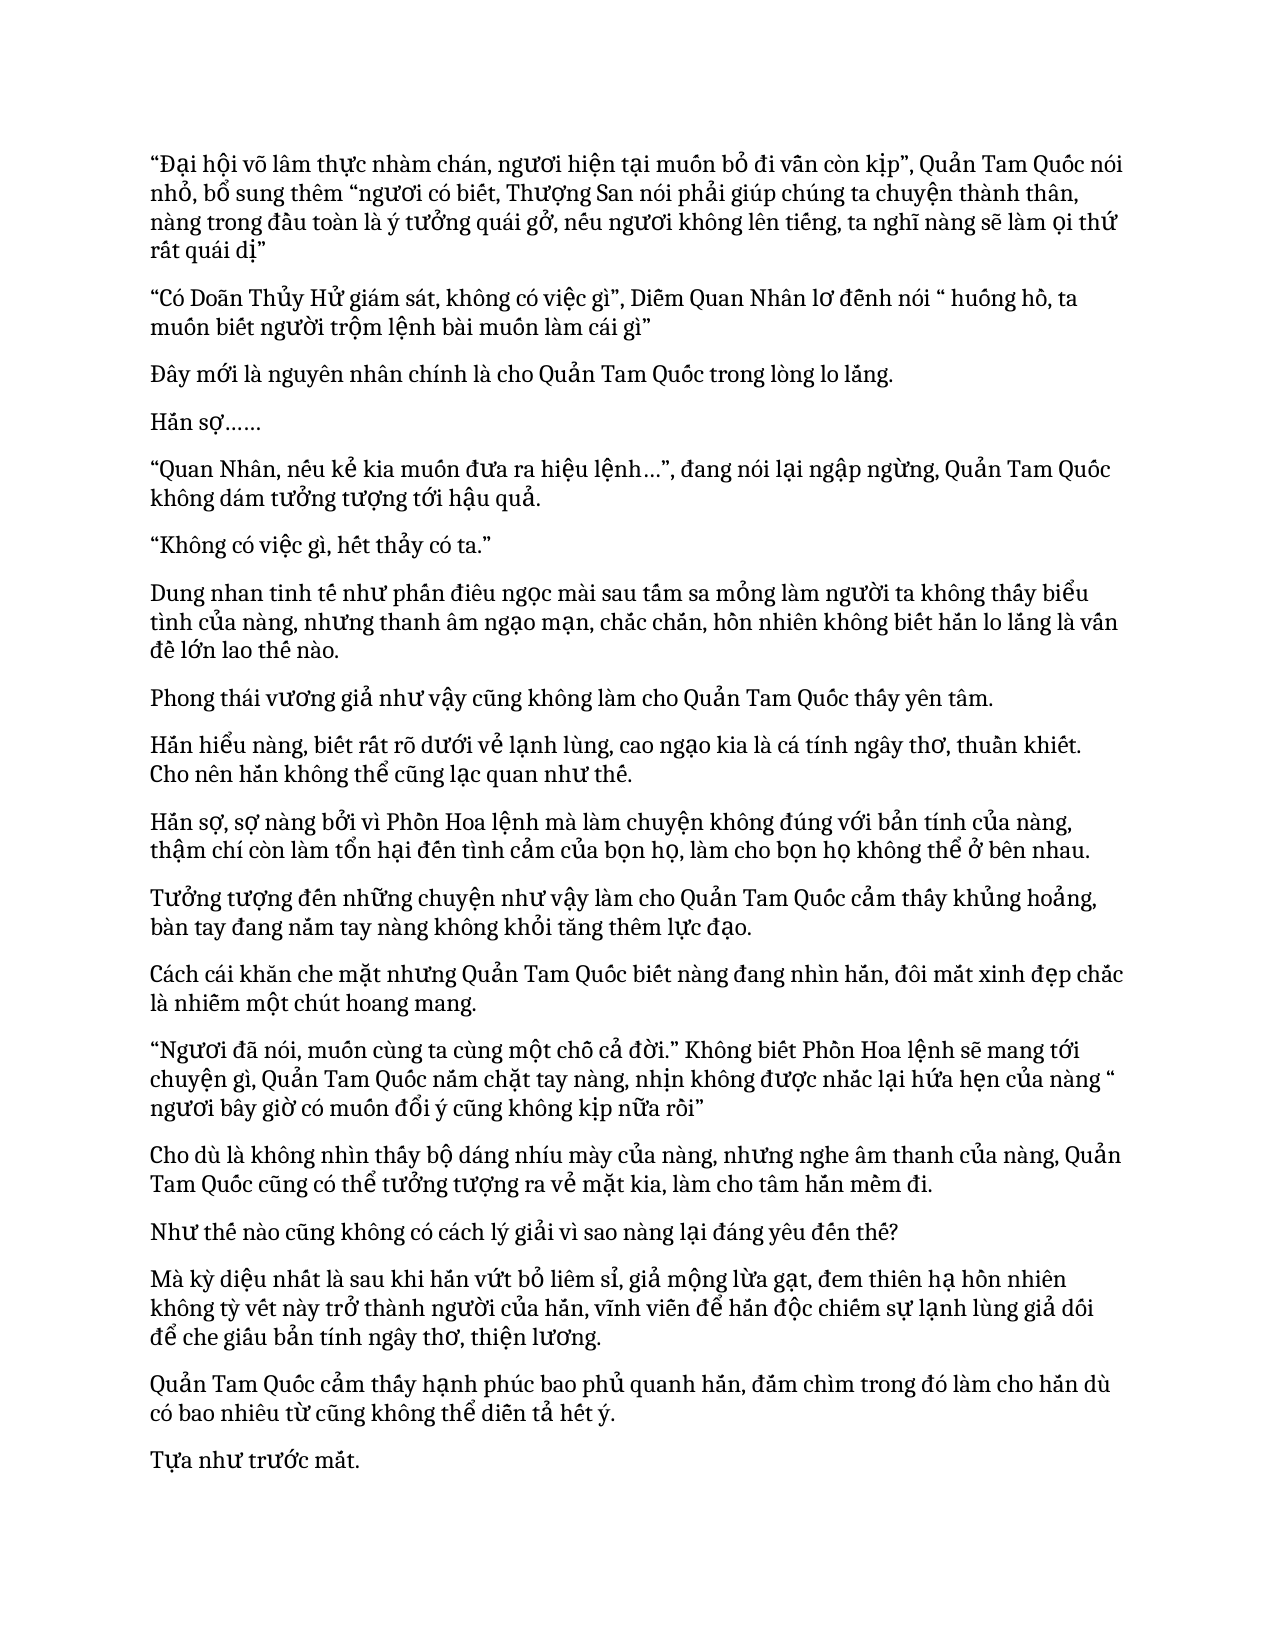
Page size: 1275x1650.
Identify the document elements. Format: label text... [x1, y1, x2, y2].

text Hắn hiểu nàng, biết rất rõ dưới vẻ lạnh lùng, cao ngạo kia là cá tính ngây thơ, thuần khiết. Cho nên hắn không thể cũng lạc quan như thế. [150, 731, 1125, 789]
text Tựa như trước mắt. [150, 1446, 1125, 1475]
text Dung nhan tinh tế như phấn điêu ngọc mài sau tấm sa mỏng làm người ta không thấy biểu tình của nàng, nhưng thanh âm ngạo mạn, chắc chắn, hồn nhiên không biết hắn lo lắng là vấn đề lớn lao thế nào. [150, 579, 1125, 665]
text Phong thái vương giả như vậy cũng không làm cho Quản Tam Quốc thấy yên tâm. [150, 684, 1125, 712]
text “Ngươi đã nói, muốn cùng ta cùng một chỗ cả đời.” Không biết Phồn Hoa lệnh sẽ mang tới chuyện gì, Quản Tam Quốc nắm chặt tay nàng, nhịn không được nhắc lại hứa hẹn của nàng “ ngươi bây giờ có muốn đổi ý cũng không kịp nữa rồi” [150, 1036, 1125, 1122]
text Hắn sợ…… [150, 407, 1125, 436]
text Đây mới là nguyên nhân chính là cho Quản Tam Quốc trong lòng lo lắng. [150, 360, 1125, 389]
text “Không có việc gì, hết thảy có ta.” [150, 531, 1125, 560]
text Cho dù là không nhìn thấy bộ dáng nhíu mày của nàng, nhưng nghe âm thanh của nàng, Quản Tam Quốc cũng có thể tưởng tượng ra vẻ mặt kia, làm cho tâm hắn mềm đi. [150, 1141, 1125, 1199]
text Mà kỳ diệu nhất là sau khi hắn vứt bỏ liêm sỉ, giả mộng lừa gạt, đem thiên hạ hồn nhiên không tỳ vết này trở thành người của hắn, vĩnh viễn để hắn độc chiếm sự lạnh lùng giả dối để che giấu bản tính ngây thơ, thiện lương. [150, 1265, 1125, 1351]
text Quản Tam Quốc cảm thấy hạnh phúc bao phủ quanh hắn, đắm chìm trong đó làm cho hắn dù có bao nhiêu từ cũng không thể diễn tả hết ý. [150, 1370, 1125, 1427]
text “Đại hội võ lâm thực nhàm chán, ngươi hiện tại muốn bỏ đi vẫn còn kịp”, Quản Tam Quốc nói nhỏ, bổ sung thêm “ngươi có biết, Thượng San nói phải giúp chúng ta chuyện thành thân, nàng trong đầu toàn là ý tưởng quái gở, nếu ngươi không lên tiếng, ta nghĩ nàng sẽ làm ọi thứ rất quái dị” [150, 150, 1125, 265]
text Cách cái khăn che mặt nhưng Quản Tam Quốc biết nàng đang nhìn hắn, đôi mắt xinh đẹp chắc là nhiễm một chút hoang mang. [150, 960, 1125, 1017]
text “Quan Nhân, nếu kẻ kia muốn đưa ra hiệu lệnh…”, đang nói lại ngập ngừng, Quản Tam Quốc không dám tưởng tượng tới hậu quả. [150, 455, 1125, 512]
text Hắn sợ, sợ nàng bởi vì Phồn Hoa lệnh mà làm chuyện không đúng với bản tính của nàng, thậm chí còn làm tổn hại đến tình cảm của bọn họ, làm cho bọn họ không thể ở bên nhau. [150, 807, 1125, 865]
text Như thế nào cũng không có cách lý giải vì sao nàng lại đáng yêu đến thế? [150, 1217, 1125, 1246]
text “Có Doãn Thủy Hử giám sát, không có việc gì”, Diễm Quan Nhân lơ đễnh nói “ huống hồ, ta muốn biết người trộm lệnh bài muốn làm cái gì” [150, 284, 1125, 341]
text Tưởng tượng đến những chuyện như vậy làm cho Quản Tam Quốc cảm thấy khủng hoảng, bàn tay đang nắm tay nàng không khỏi tăng thêm lực đạo. [150, 884, 1125, 941]
